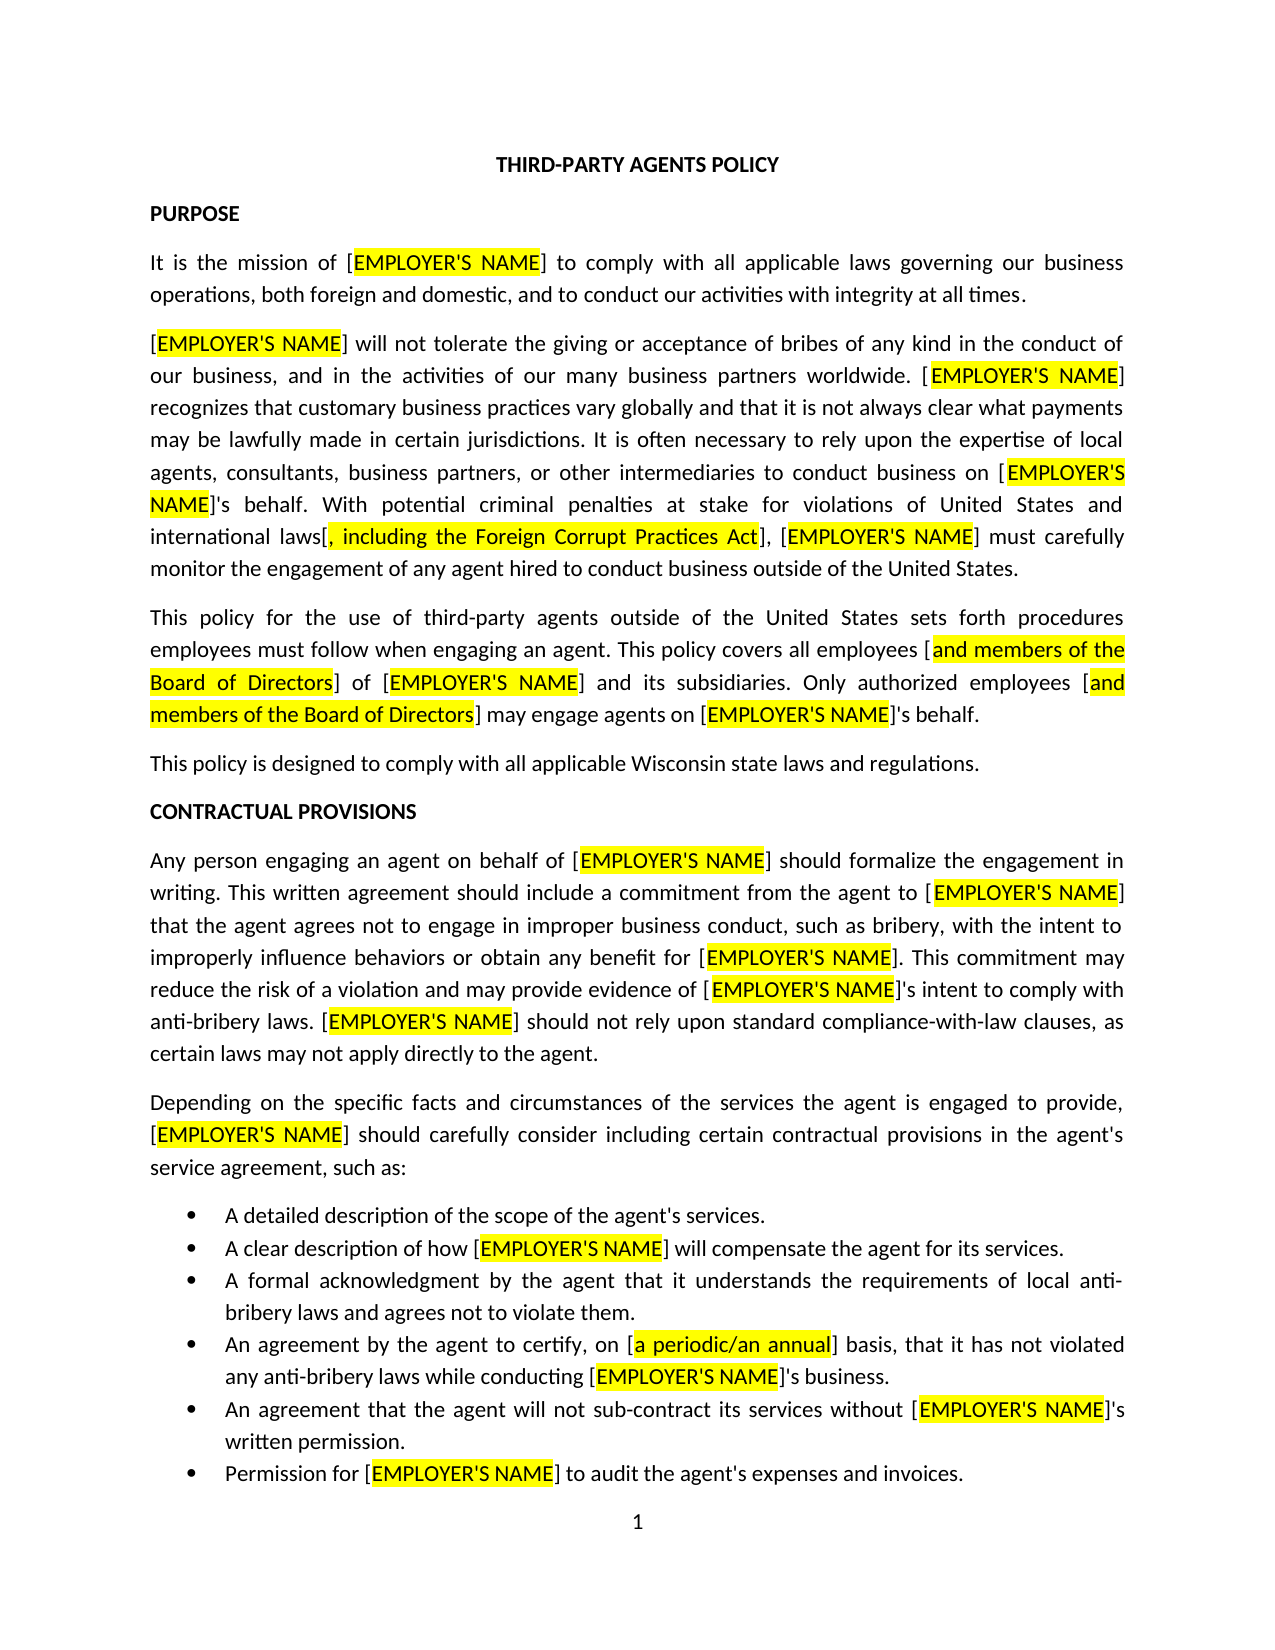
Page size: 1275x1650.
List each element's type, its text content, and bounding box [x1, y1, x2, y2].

text [EMPLOYER'S NAME] will not tolerate the giving or acceptance of bribes of any kind in the conduct of our business, and in the activities of our many business partners worldwide. [EMPLOYER'S NAME] recognizes that customary business practices vary globally and that it is not always clear what payments may be lawfully made in certain jurisdictions. It is often necessary to rely upon the expertise of local agents, consultants, business partners, or other intermediaries to conduct business on [EMPLOYER'S NAME]'s behalf. With potential criminal penalties at stake for violations of United States and international laws[, including the Foreign Corrupt Practices Act], [EMPLOYER'S NAME] must carefully monitor the engagement of any agent hired to conduct business outside of the United States. [150, 329, 1125, 582]
text Depending on the specific facts and circumstances of the services the agent is engaged to provide, [EMPLOYER'S NAME] should carefully consider including certain contractual provisions in the agent's service agreement, such as: [150, 1088, 1125, 1181]
list Permission for [EMPLOYER'S NAME] to audit the agent's expenses and invoices. [553, 1459, 1125, 1487]
list A formal acknowledgment by the agent that it understands the requirements of local anti-bribery laws and agrees not to violate them. [187, 1266, 1125, 1326]
text This policy for the use of third-party agents outside of the United States sets forth procedures employees must follow when engaging an agent. This policy covers all employees [and members of the Board of Directors] of [EMPLOYER'S NAME] and its subsidiaries. Only authorized employees [and members of the Board of Directors] may engage agents on [EMPLOYER'S NAME]'s behalf. [150, 603, 1125, 728]
text It is the mission of [EMPLOYER'S NAME] to comply with all applicable laws governing our business operations, both foreign and domestic, and to conduct our activities with integrity at all times. [150, 248, 1125, 308]
text Any person engaging an agent on behalf of [EMPLOYER'S NAME] should formalize the engagement in writing. This written agreement should include a commitment from the agent to [EMPLOYER'S NAME] that the agent agrees not to engage in improper business conduct, such as bribery, with the intent to improperly influence behaviors or obtain any benefit for [EMPLOYER'S NAME]. This commitment may reduce the risk of a violation and may provide evidence of [EMPLOYER'S NAME]'s intent to comply with anti-bribery laws. [EMPLOYER'S NAME] should not rely upon standard compliance-with-law clauses, as certain laws may not apply directly to the agent. [150, 846, 1125, 1067]
list An agreement by the agent to certify, on [a periodic/an annual] basis, that it has not violated any anti-bribery laws while conducting [EMPLOYER'S NAME]'s business. [187, 1330, 1125, 1391]
list A clear description of how [EMPLOYER'S NAME] will compensate the agent for its services. [187, 1234, 480, 1262]
list An agreement that the agent will not sub-contract its services without [EMPLOYER'S NAME]'s written permission. [187, 1395, 1125, 1455]
text THIRD-PARTY AGENTS POLICY [150, 150, 1125, 178]
text This policy is designed to comply with all applicable Wisconsin state laws and regulations. [150, 749, 1125, 777]
list A clear description of how [EMPLOYER'S NAME] will compensate the agent for its services. [662, 1234, 1125, 1262]
text PURPOSE [150, 199, 1125, 227]
list A detailed description of the scope of the agent's services. [187, 1202, 1125, 1229]
list Permission for [EMPLOYER'S NAME] to audit the agent's expenses and invoices. [187, 1459, 372, 1487]
text CONTRACTUAL PROVISIONS [150, 797, 1125, 826]
